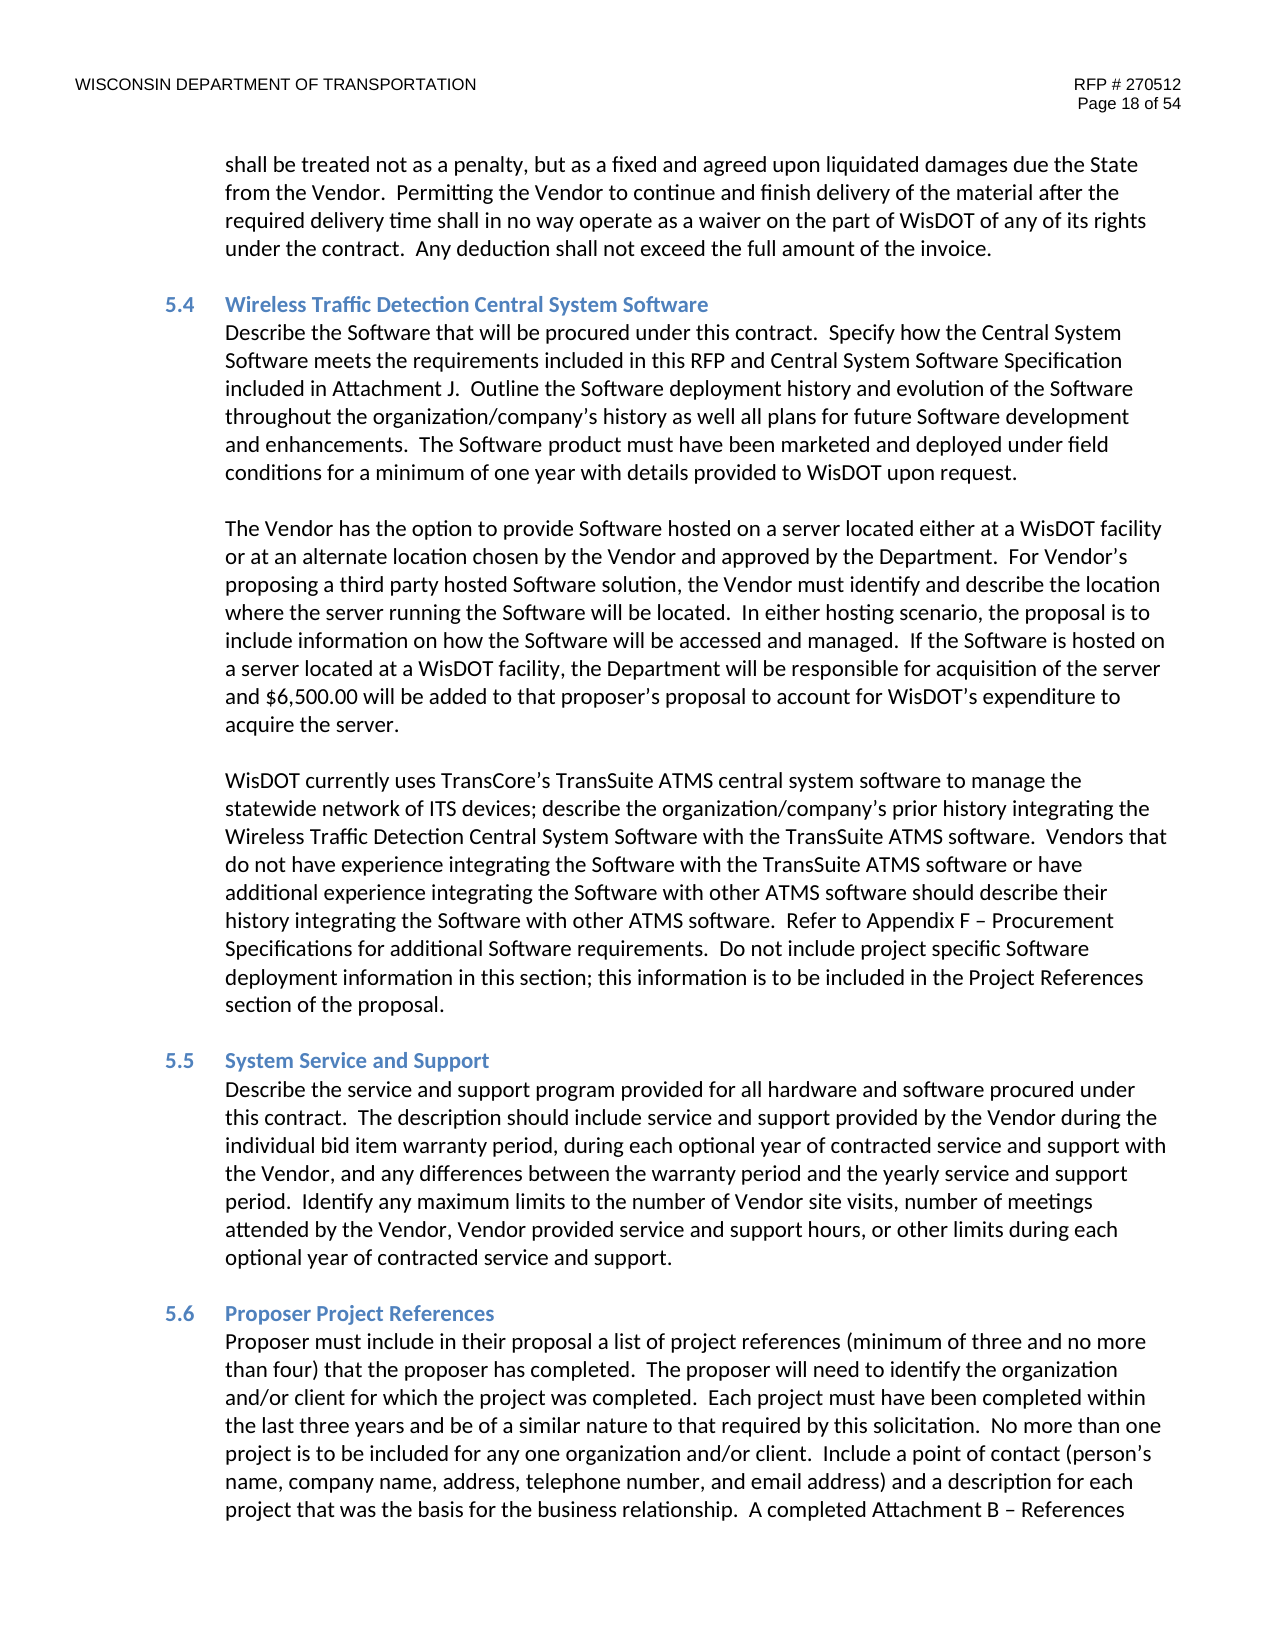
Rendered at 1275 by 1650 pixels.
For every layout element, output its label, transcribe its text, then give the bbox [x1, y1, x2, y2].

subtitle Wireless Traffic Detection Central System Software [165, 290, 1170, 318]
text WisDOT currently uses TransCore’s TransSuite ATMS central system software to manage the statewide network of ITS devices; describe the organization/company’s prior history integrating the Wireless Traffic Detection Central System Software with the TransSuite ATMS software. Vendors that do not have experience integrating the Software with the TransSuite ATMS software or have additional experience integrating the Software with other ATMS software should describe their history integrating the Software with other ATMS software. Refer to Appendix F – Procurement Specifications for additional Software requirements. Do not include project specific Software deployment information in this section; this information is to be included in the Project References section of the proposal. [225, 766, 1170, 1019]
subtitle System Service and Support [165, 1047, 1170, 1075]
text Describe the service and support program provided for all hardware and software procured under this contract. The description should include service and support provided by the Vendor during the individual bid item warranty period, during each optional year of contracted service and support with the Vendor, and any differences between the warranty period and the yearly service and support period. Identify any maximum limits to the number of Vendor site visits, number of meetings attended by the Vendor, Vendor provided service and support hours, or other limits during each optional year of contracted service and support. [225, 1075, 1170, 1271]
text Describe the Software that will be procured under this contract. Specify how the Central System Software meets the requirements included in this RFP and Central System Software Specification included in Attachment J. Outline the Software deployment history and evolution of the Software throughout the organization/company’s history as well all plans for future Software development and enhancements. The Software product must have been marketed and deployed under field conditions for a minimum of one year with details provided to WisDOT upon request. [225, 318, 1170, 486]
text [225, 1327, 1170, 1523]
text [225, 150, 1170, 262]
text The Vendor has the option to provide Software hosted on a server located either at a WisDOT facility or at an alternate location chosen by the Vendor and approved by the Department. For Vendor’s proposing a third party hosted Software solution, the Vendor must identify and describe the location where the server running the Software will be located. In either hosting scenario, the proposal is to include information on how the Software will be accessed and managed. If the Software is hosted on a server located at a WisDOT facility, the Department will be responsible for acquisition of the server and $6,500.00 will be added to that proposer’s proposal to account for WisDOT’s expenditure to acquire the server. [225, 514, 1170, 738]
subtitle Proposer Project References [165, 1299, 1170, 1327]
